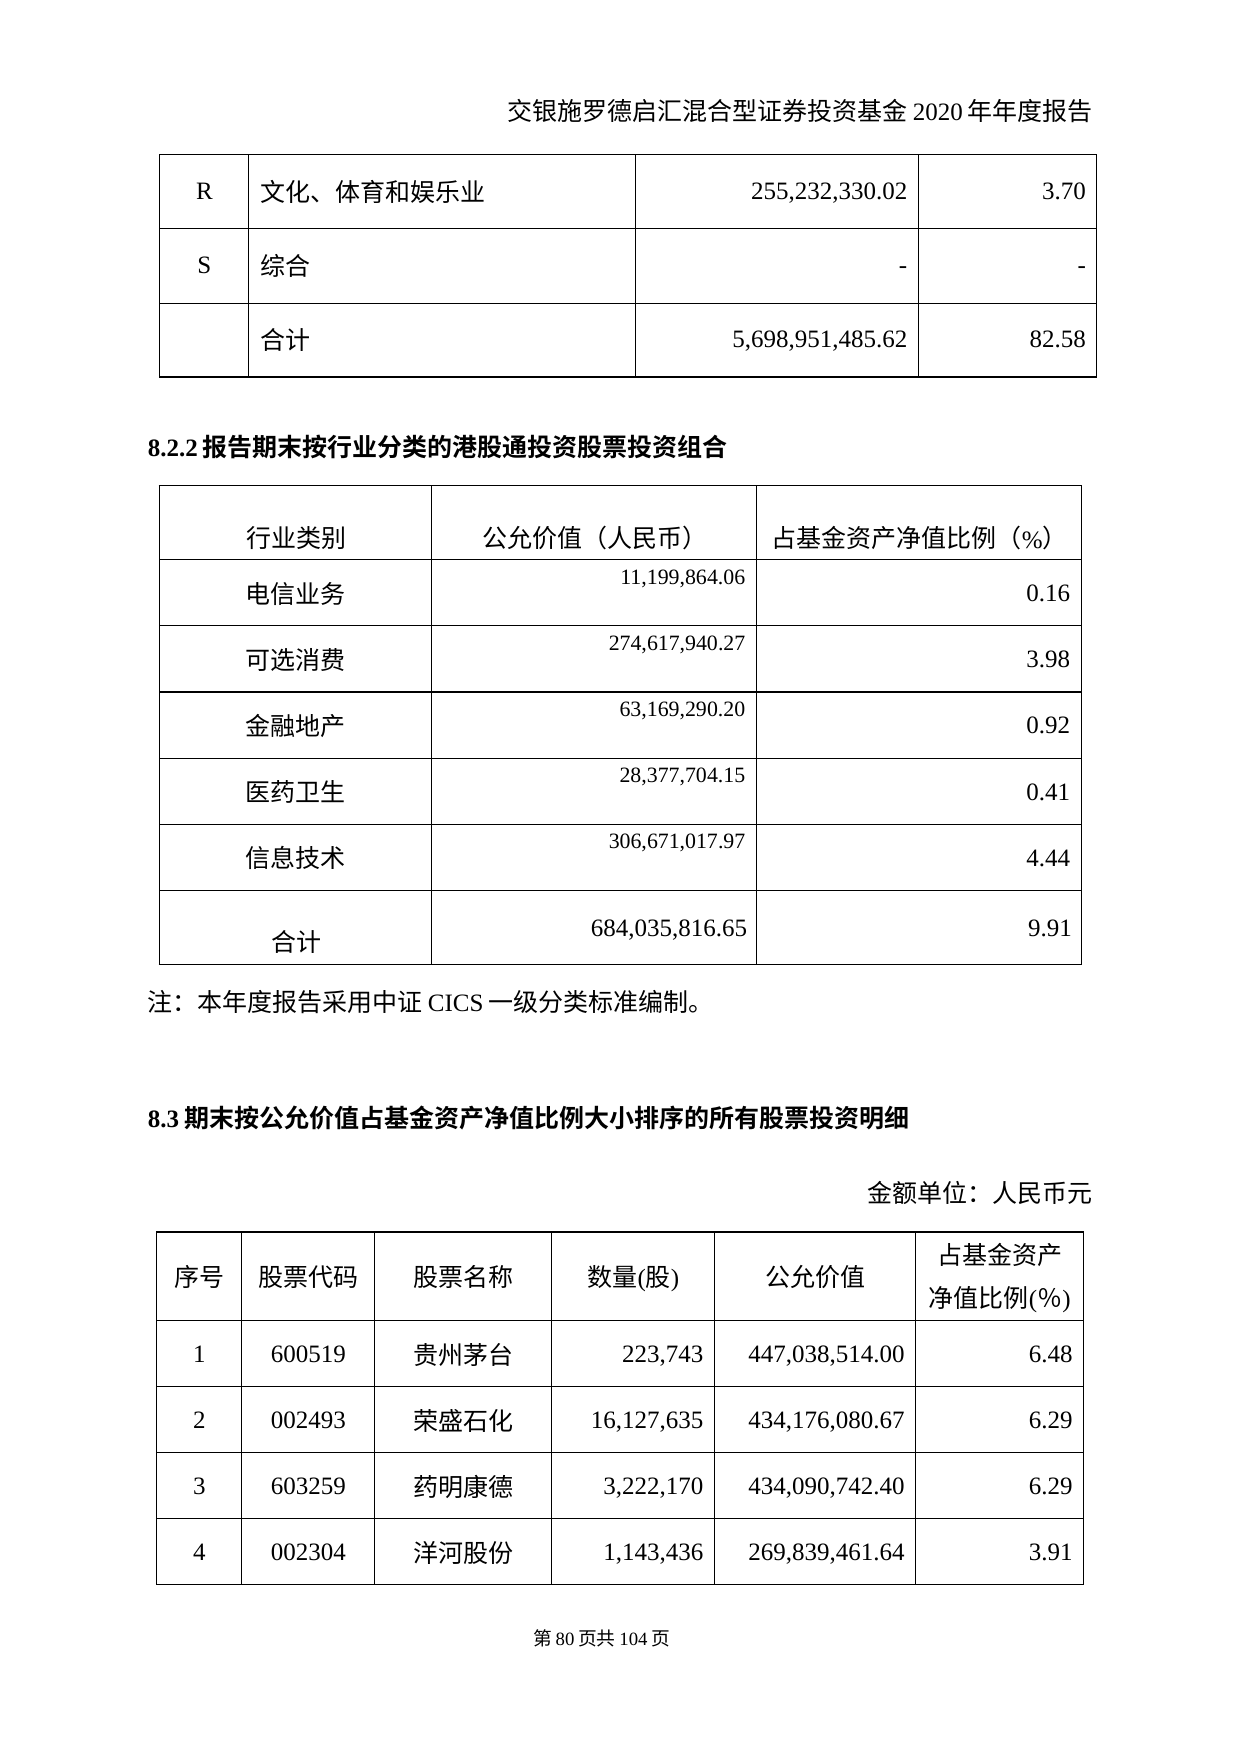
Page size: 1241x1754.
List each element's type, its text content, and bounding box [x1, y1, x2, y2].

table_cell 223,743 [552, 1321, 714, 1386]
table_cell 信息技术 [160, 825, 431, 889]
table_cell 3,222,170 [552, 1453, 714, 1518]
table_cell 9.91 [757, 891, 1081, 963]
table_cell 11,199,864.06 [432, 560, 756, 625]
table_cell 6.29 [916, 1387, 1083, 1452]
text 8.2.2报告期末按行业分类的港股通投资股票投资组合 [148, 413, 1092, 478]
table_cell [160, 304, 248, 376]
table_cell 0.41 [757, 759, 1081, 823]
table_cell 可选消费 [160, 626, 431, 691]
table_cell 药明康德 [375, 1453, 551, 1518]
table_cell - [919, 229, 1096, 302]
table_cell 0.92 [757, 693, 1081, 757]
table_cell 434,090,742.40 [715, 1453, 915, 1518]
table_cell 16,127,635 [552, 1387, 714, 1452]
table_cell - [636, 229, 918, 302]
table_cell 综合 [249, 229, 635, 302]
text 注：本年度报告采用中证CICS一级分类标准编制。 [148, 968, 1092, 1033]
table_header 公允价值（人民币） [432, 486, 756, 559]
table_cell 6.48 [916, 1321, 1083, 1386]
table_cell 600519 [242, 1321, 374, 1386]
table_cell 3.91 [916, 1519, 1083, 1584]
table_cell 255,232,330.02 [636, 155, 918, 228]
table_cell 603259 [242, 1453, 374, 1518]
table_header 公允价值 [715, 1233, 915, 1320]
table_cell 002493 [242, 1387, 374, 1452]
table_cell 3.98 [757, 626, 1081, 691]
table_cell 63,169,290.20 [432, 693, 756, 757]
table_cell 447,038,514.00 [715, 1321, 915, 1386]
table_header 占基金资产净值比例(％) [916, 1233, 1083, 1320]
table_cell 0.16 [757, 560, 1081, 625]
table_cell 82.58 [919, 304, 1096, 376]
table_cell 3 [157, 1453, 241, 1518]
table_cell 洋河股份 [375, 1519, 551, 1584]
table_cell 1,143,436 [552, 1519, 714, 1584]
table_cell 269,839,461.64 [715, 1519, 915, 1584]
text 金额单位：人民币元 [149, 1159, 1092, 1224]
table_cell S [160, 229, 248, 302]
table_cell 28,377,704.15 [432, 759, 756, 823]
table_cell R [160, 155, 248, 228]
table_cell 电信业务 [160, 560, 431, 625]
table_header 序号 [157, 1233, 241, 1320]
table_cell 434,176,080.67 [715, 1387, 915, 1452]
table_cell 文化、体育和娱乐业 [249, 155, 635, 228]
table_header 股票代码 [242, 1233, 374, 1320]
table_header 占基金资产净值比例（%） [757, 486, 1081, 559]
subtitle 8.3期末按公允价值占基金资产净值比例大小排序的所有股票投资明细 [148, 1084, 1092, 1149]
table_cell 4 [157, 1519, 241, 1584]
table_cell 306,671,017.97 [432, 825, 756, 889]
table_cell 2 [157, 1387, 241, 1452]
table_cell 合计 [249, 304, 635, 376]
table_header 数量(股) [552, 1233, 714, 1320]
table_cell 1 [157, 1321, 241, 1386]
table_cell 274,617,940.27 [432, 626, 756, 691]
table_cell 医药卫生 [160, 759, 431, 823]
table_cell 金融地产 [160, 693, 431, 757]
table_cell 6.29 [916, 1453, 1083, 1518]
table_header 行业类别 [160, 486, 431, 559]
table_cell 002304 [242, 1519, 374, 1584]
table_cell 荣盛石化 [375, 1387, 551, 1452]
table_header 股票名称 [375, 1233, 551, 1320]
table_cell 4.44 [757, 825, 1081, 889]
table_cell 3.70 [919, 155, 1096, 228]
table_cell 5,698,951,485.62 [636, 304, 918, 376]
table_cell 684,035,816.65 [432, 891, 756, 963]
table_cell 合计 [160, 891, 431, 963]
table_cell 贵州茅台 [375, 1321, 551, 1386]
